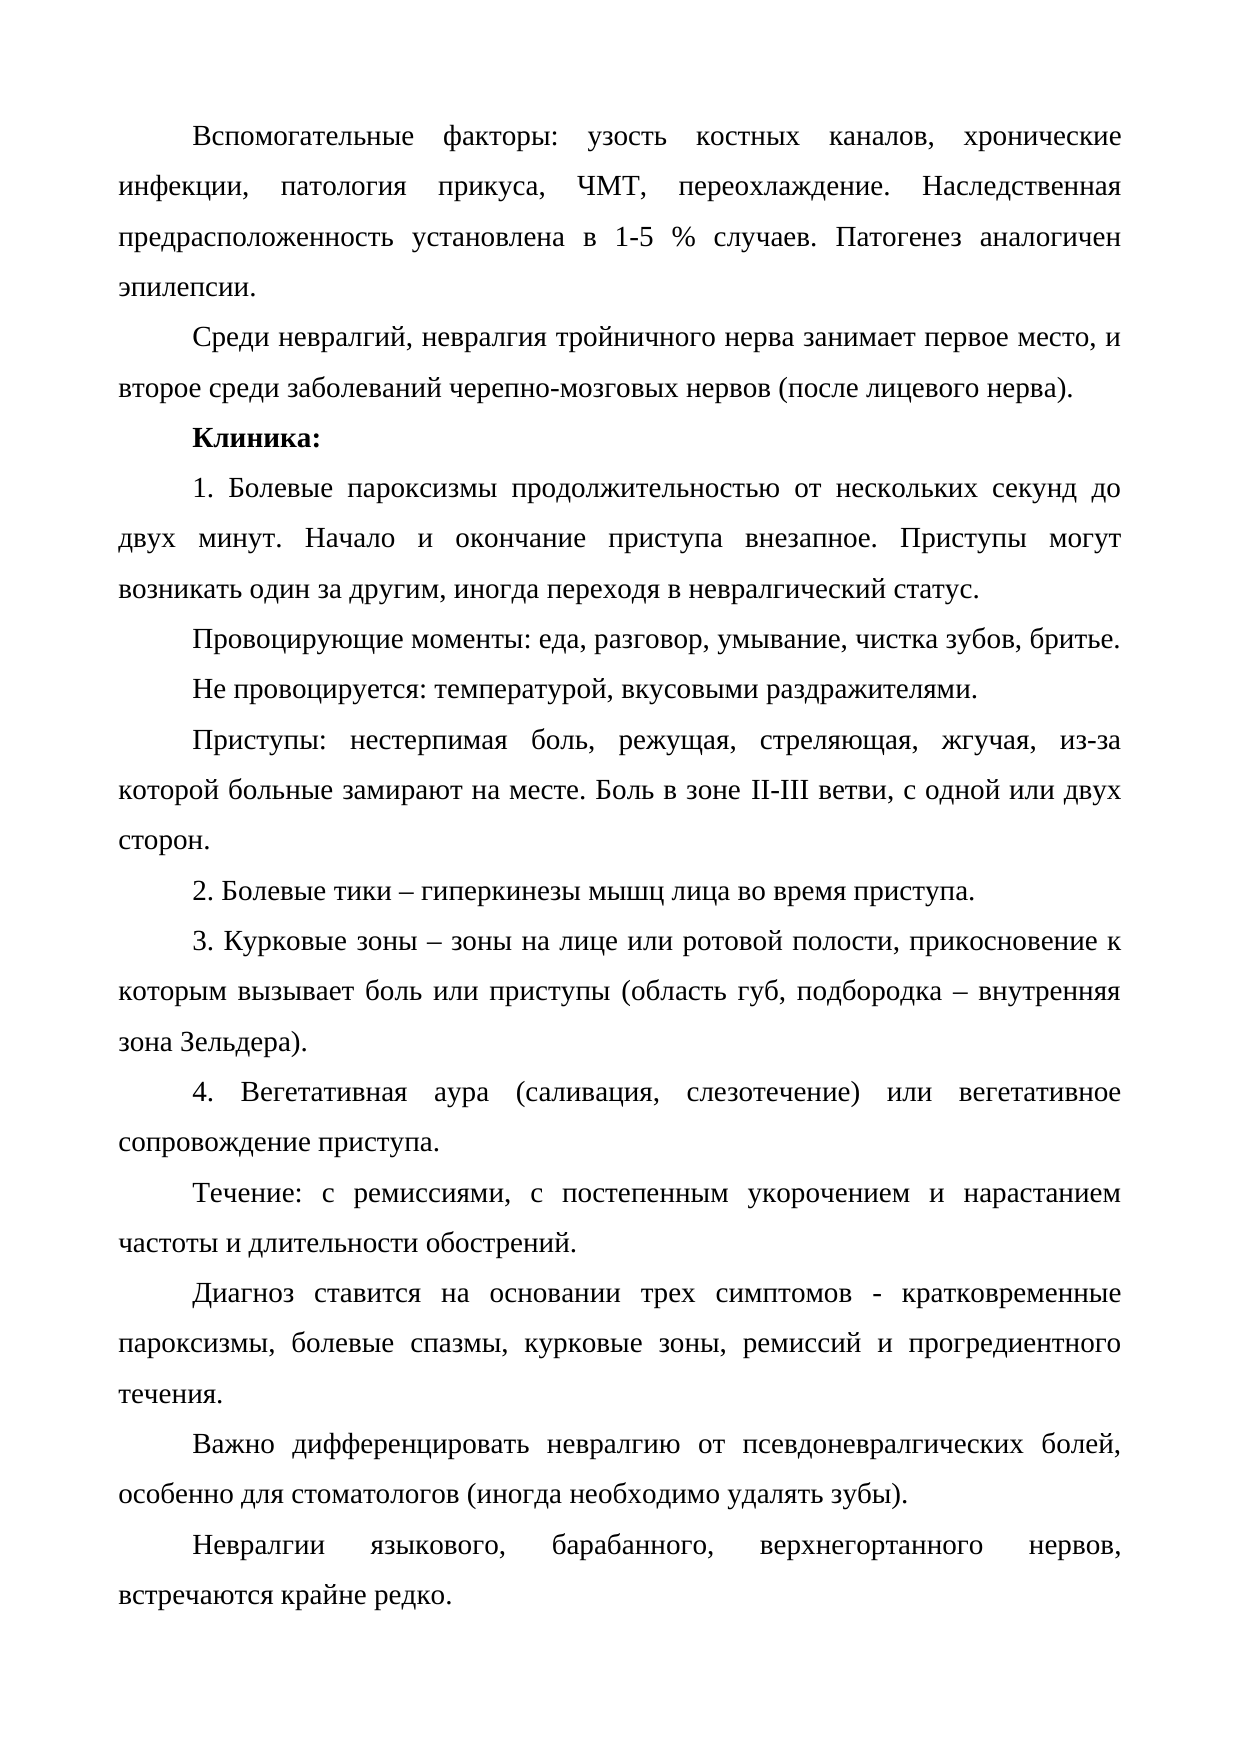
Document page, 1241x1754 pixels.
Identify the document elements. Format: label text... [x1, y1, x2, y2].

text Приступы: нестерпимая боль, режущая, стреляющая, жгучая, из-за которой больные замирают на месте. Боль в зоне II-III ветви, с одной или двух сторон. [118, 722, 1122, 856]
text Важно дифференцировать невралгию от псевдоневралгических болей, особенно для стоматологов (иногда необходимо удалять зубы). [118, 1426, 1122, 1510]
text Течение: с ремиссиями, с постепенным укорочением и нарастанием частоты и длительности обострений. [118, 1175, 1122, 1258]
text Диагноз ставится на основании трех симптомов - кратковременные пароксизмы, болевые спазмы, курковые зоны, ремиссий и прогредиентного течения. [118, 1275, 1122, 1409]
text Среди невралгий, невралгия тройничного нерва занимает первое место, и второе среди заболеваний черепно-мозговых нервов (после лицевого нерва). [118, 319, 1122, 403]
text Клиника: [118, 420, 1122, 453]
text Провоцирующие моменты: еда, разговор, умывание, чистка зубов, бритье. [118, 621, 1122, 655]
text 1. Болевые пароксизмы продолжительностью от нескольких секунд до двух минут. Начало и окончание приступа внезапное. Приступы могут возникать один за другим, иногда переходя в невралгический статус. [118, 470, 1122, 604]
text 2. Болевые тики – гиперкинезы мышц лица во время приступа. [118, 873, 1122, 906]
text 4. Вегетативная аура (саливация, слезотечение) или вегетативное сопровождение приступа. [118, 1074, 1122, 1158]
text 3. Курковые зоны – зоны на лице или ротовой полости, прикосновение к которым вызывает боль или приступы (область губ, подбородка – внутренняя зона Зельдера). [118, 923, 1122, 1057]
text Вспомогательные факторы: узость костных каналов, хронические инфекции, патология прикуса, ЧМТ, переохлаждение. Наследственная предрасположенность установлена в 1-5 % случаев. Патогенез аналогичен эпилепсии. [118, 118, 1122, 303]
text Не провоцируется: температурой, вкусовыми раздражителями. [118, 672, 1122, 705]
text Невралгии языкового, барабанного, верхнегортанного нервов, встречаются крайне редко. [118, 1527, 1122, 1611]
